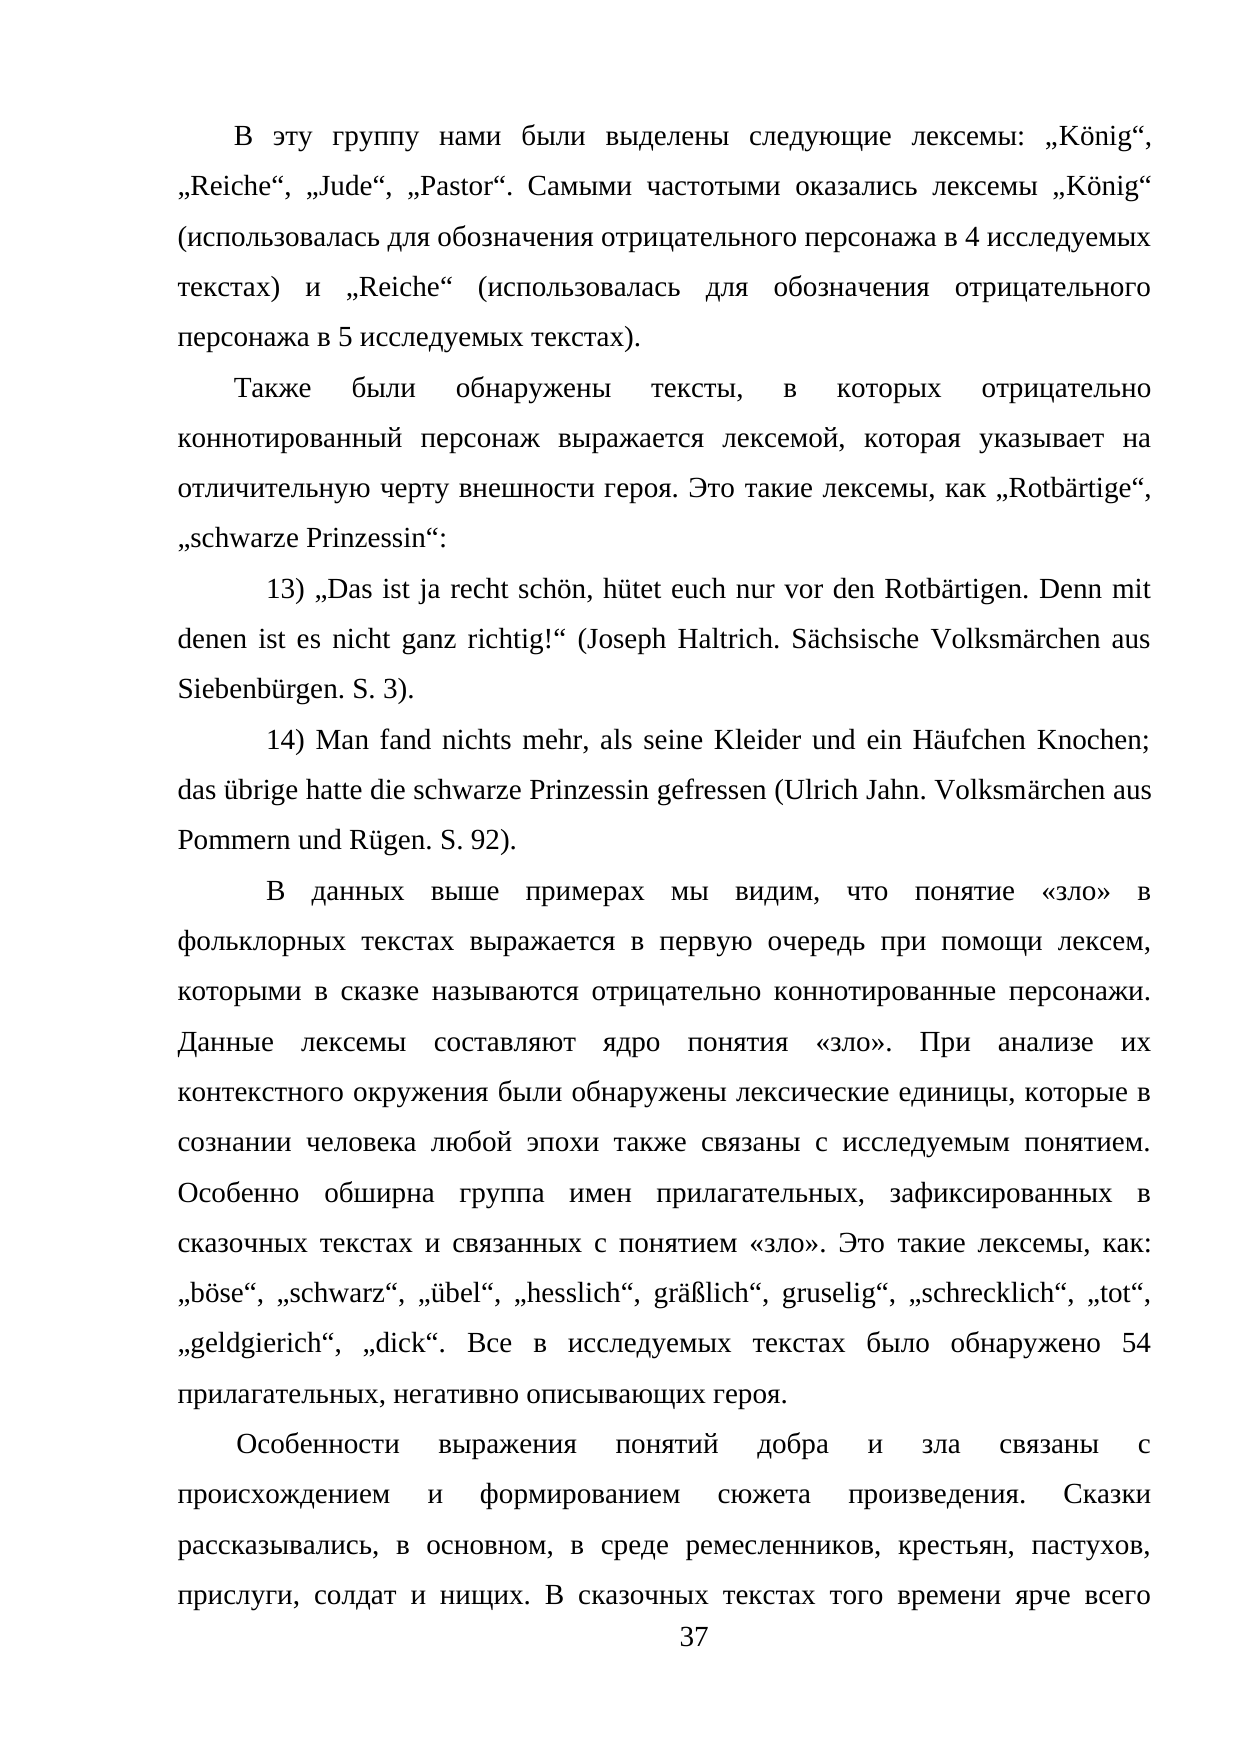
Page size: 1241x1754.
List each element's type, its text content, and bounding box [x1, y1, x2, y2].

text 13) „Das ist ja recht schön, hütet euch nur vor den Rotbärtigen. Denn mit denen ist es nicht ganz richtig!“ (Joseph Haltrich. Sächsische Volksmärchen aus Siebenbürgen. S. 3). [177, 571, 1152, 705]
text В эту группу нами были выделены следующие лексемы: „König“, „Reiche“, „Jude“, „Pastor“. Самыми частотыми оказались лексемы „König“ (использовалась для обозначения отрицательного персонажа в 4 исследуемых текстах) и „Reiche“ (использовалась для обозначения отрицательного персонажа в 5 исследуемых текстах). [177, 118, 1152, 353]
text Также были обнаружены тексты, в которых отрицательно коннотированный персонаж выражается лексемой, которая указывает на отличительную черту внешности героя. Это такие лексемы, как „Rotbärtige“, „schwarze Prinzessin“: [177, 370, 1152, 554]
text В данных выше примерах мы видим, что понятие «зло» в фольклорных текстах выражается в первую очередь при помощи лексем, которыми в сказке называются отрицательно коннотированные персонажи. Данные лексемы составляют ядро понятия «зло». При анализе их контекстного окружения были обнаружены лексические единицы, которые в сознании человека любой эпохи также связаны с исследуемым понятием. Особенно обширна группа имен прилагательных, зафиксированных в сказочных текстах и связанных с понятием «зло». Это такие лексемы, как: „böse“, „schwarz“, „übel“, „hesslich“, gräßlich“, gruselig“, „schrecklich“, „tot“, „geldgierich“, „dick“. Все в исследуемых текстах было обнаружено 54 прилагательных, негативно описывающих героя. [177, 873, 1152, 1409]
text 14) Man fand nichts mehr, als seine Kleider und ein Häufchen Knochen; das übrige hatte die schwarze Prinzessin gefressen (Ulrich Jahn. Volksmärchen aus Pommern und Rügen. S. 92). [177, 722, 1152, 856]
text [177, 1426, 1152, 1611]
